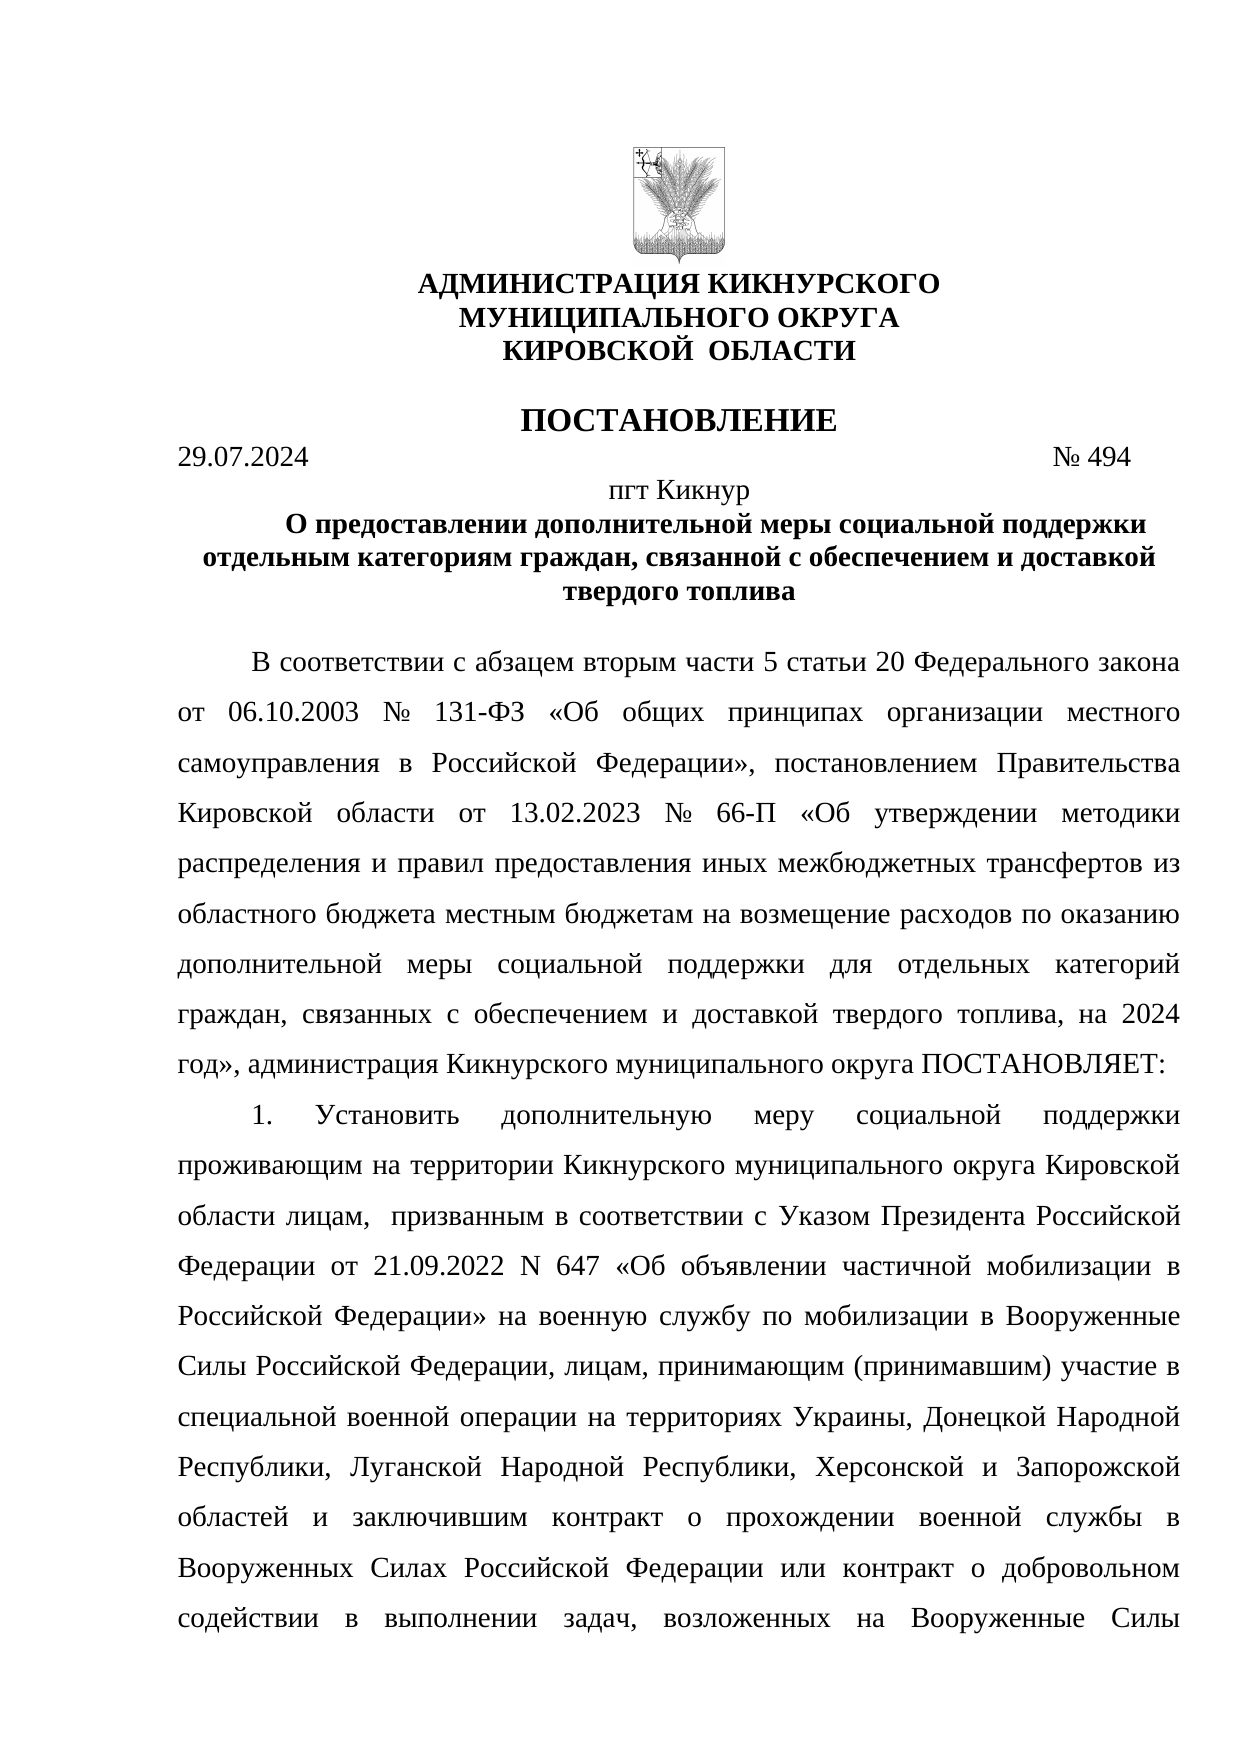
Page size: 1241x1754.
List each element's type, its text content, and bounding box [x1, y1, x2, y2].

text МУНИЦИПАЛЬНОГО ОКРУГА [177, 300, 1181, 333]
text ПОСТАНОВЛЕНИЕ [177, 401, 1181, 439]
text пгт Кикнур [177, 472, 1181, 506]
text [177, 1097, 1181, 1634]
text О предоставлении дополнительной меры социальной поддержки [177, 506, 1181, 539]
text отдельным категориям граждан, связанной с обеспечением и доставкой твердого топлива [177, 539, 1181, 607]
text АДМИНИСТРАЦИЯ КИКНУРСКОГО [177, 266, 1181, 300]
picture [632, 147, 727, 267]
text КИРОВСКОЙ ОБЛАСТИ [177, 333, 1181, 367]
text В соответствии с абзацем вторым части 5 статьи 20 Федерального закона от 06.10.2003 № 131-ФЗ «Об общих принципах организации местного самоуправления в Российской Федерации», постановлением Правительства Кировской области от 13.02.2023 № 66-П «Об утверждении методики распределения и правил предоставления иных межбюджетных трансфертов из областного бюджета местным бюджетам на возмещение расходов по оказанию дополнительной меры социальной поддержки для отдельных категорий граждан, связанных с обеспечением и доставкой твердого топлива, на 2024 год», администрация Кикнурского муниципального округа ПОСТАНОВЛЯЕТ: [177, 644, 1181, 1080]
text 29.07.2024 № 494 [177, 439, 1181, 472]
